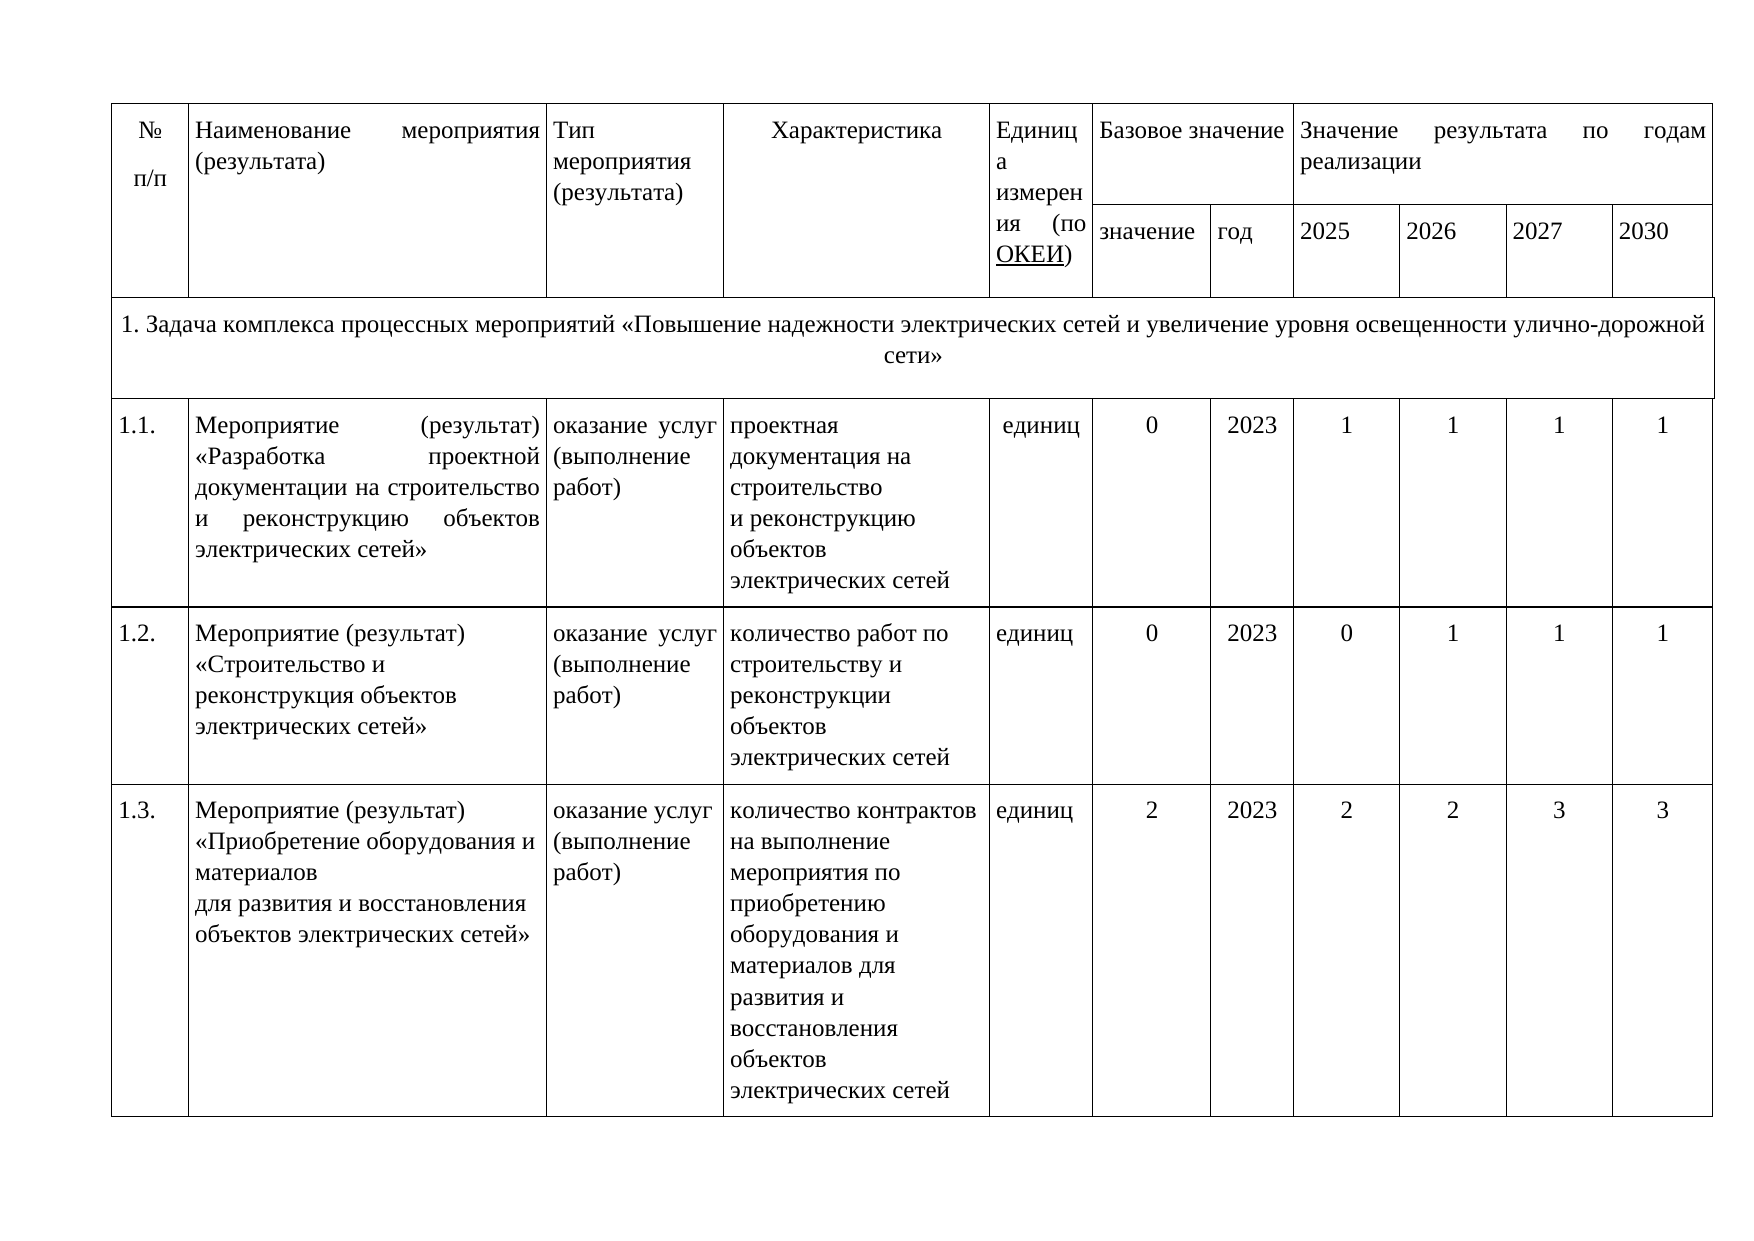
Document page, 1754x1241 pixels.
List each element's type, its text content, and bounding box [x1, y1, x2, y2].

table_cell значение [1093, 205, 1210, 297]
table_cell 0 [1093, 608, 1210, 784]
table_cell 1 [1507, 399, 1612, 606]
table_cell 1 [1400, 608, 1506, 784]
table_header Единица измерения (по ОКЕИ) [990, 104, 1092, 297]
table_cell 2 [1093, 785, 1210, 1116]
table_cell оказание услуг (выполнение работ) [547, 399, 723, 606]
table_cell 1 [1294, 399, 1399, 606]
table_cell 0 [1294, 608, 1399, 784]
table_cell 1. Задача комплекса процессных мероприятий «Повышение надежности электрических сетей и увеличение уровня освещенности улично-дорожной сети» [112, 298, 1714, 398]
table_cell 1 [1507, 608, 1612, 784]
table_header Наименование мероприятия (результата) [189, 104, 546, 297]
table_cell Мероприятие (результат) «Приобретение оборудования и материалов для развития и восстановления объектов электрических сетей» [189, 785, 546, 1116]
table_cell единиц [990, 608, 1092, 784]
table_cell 2030 [1613, 205, 1712, 297]
table_header № п/п [112, 104, 188, 297]
table_cell единиц [990, 399, 1092, 606]
table_cell 2023 [1211, 608, 1293, 784]
table_cell количество контрактов на выполнение мероприятия по приобретению оборудования и материалов для развития и восстановления объектов электрических сетей [724, 785, 989, 1116]
table_header Тип мероприятия (результата) [547, 104, 723, 297]
table_cell оказание услуг (выполнение работ) [547, 608, 723, 784]
table_cell 2023 [1211, 785, 1293, 1116]
table_cell 1 [1613, 608, 1712, 784]
table_header Характеристика [724, 104, 989, 297]
table_header Значение результата по годам реализации [1294, 104, 1712, 204]
table_cell 1 [1613, 399, 1712, 606]
table_cell 2026 [1400, 205, 1506, 297]
table_cell 1.3. [112, 785, 188, 1116]
table_cell проектная документация на строительство и реконструкцию объектов электрических сетей [724, 399, 989, 606]
table_cell количество работ по строительству и реконструкции объектов электрических сетей [724, 608, 989, 784]
table_cell год [1211, 205, 1293, 297]
table_cell 1 [1400, 399, 1506, 606]
table_cell Мероприятие (результат) «Строительство и реконструкция объектов электрических сетей» [189, 608, 546, 784]
table_cell 2023 [1211, 399, 1293, 606]
table_cell единиц [990, 785, 1092, 1116]
table_cell 1.1. [112, 399, 188, 606]
table_cell 1.2. [112, 608, 188, 784]
table_cell 2 [1294, 785, 1399, 1116]
table_cell 2 [1400, 785, 1506, 1116]
table_cell оказание услуг (выполнение работ) [547, 785, 723, 1116]
table_cell 2025 [1294, 205, 1399, 297]
table_header Базовое значение [1093, 104, 1293, 204]
table_cell 0 [1093, 399, 1210, 606]
table_cell 2027 [1507, 205, 1612, 297]
table_cell Мероприятие (результат) «Разработка проектной документации на строительство и реконструкцию объектов электрических сетей» [189, 399, 546, 606]
table_cell 3 [1507, 785, 1612, 1116]
table_cell 3 [1613, 785, 1712, 1116]
